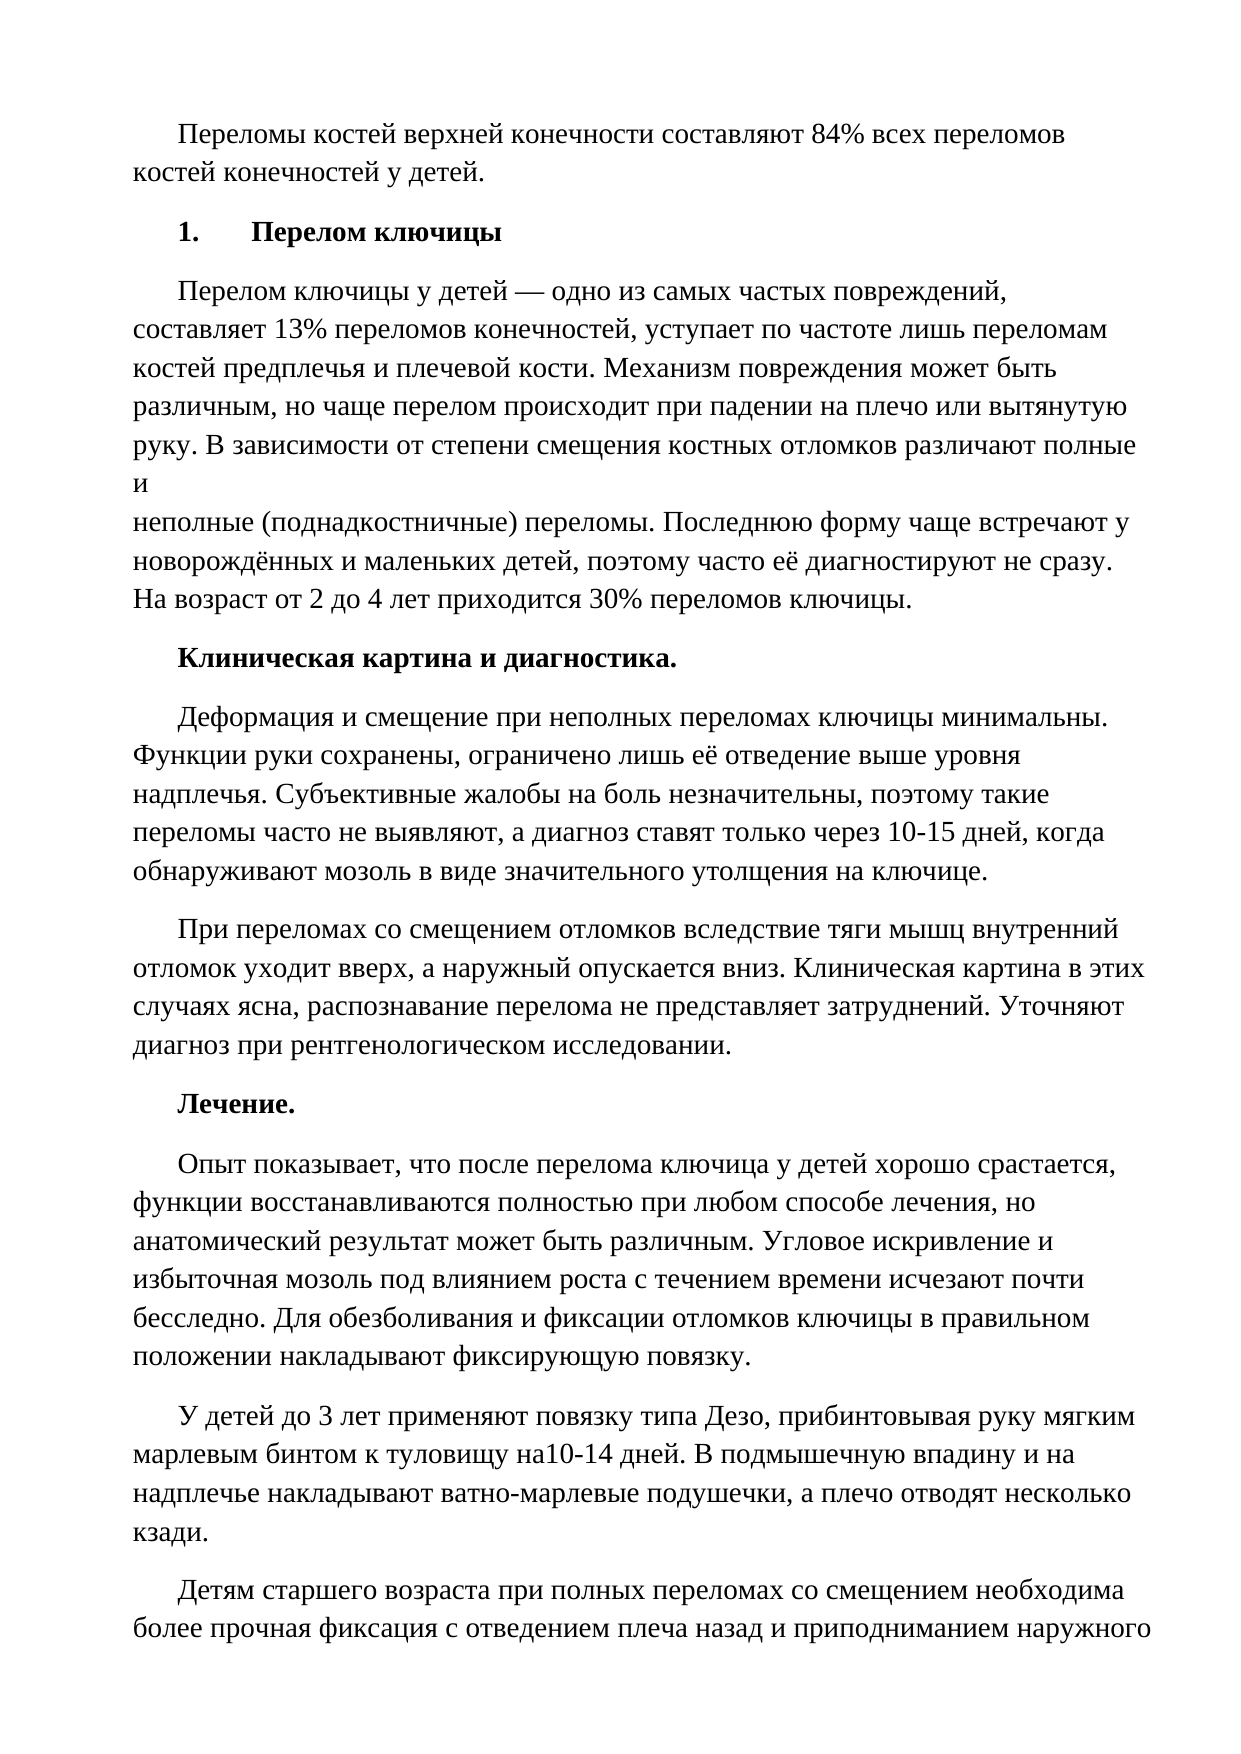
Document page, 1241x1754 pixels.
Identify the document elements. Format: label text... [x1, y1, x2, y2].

text неполные (поднадкостничные) переломы. Последнюю форму чаще встречают у новорождённых и маленьких детей, поэтому часто её диагностируют не сразу. На возраст от 2 до 4 лет приходится 30% переломов ключицы. [133, 504, 1132, 615]
text Перелом ключицы у детей — одно из самых частых повреждений, составляет 13% переломов конечностей, уступает по частоте лишь переломам костей предплечья и плечевой кости. Механизм повреждения может быть различным, но чаще перелом происходит при падении на плечо или вытянутую руку. В зависимости от степени смещения костных отломков различают полные и [133, 273, 1148, 499]
text Детям старшего возраста при полных переломах со смещением необходима более прочная фиксация с отведением плеча назад и приподниманием наружного [133, 1572, 1163, 1644]
text Переломы костей верхней конечности составляют 84% всех переломов костей конечностей у детей. [133, 116, 1067, 188]
text надплечье накладывают ватно-марлевые подушечки, а плечо отводят несколько кзади. [133, 1475, 1133, 1547]
text У детей до 3 лет применяют повязку типа Дезо, прибинтовывая руку мягким марлевым бинтом к туловищу на10-14 дней. В подмышечную впадину и на [133, 1398, 1137, 1470]
text Клиническая картина и диагностика. [177, 640, 1163, 673]
text Функции руки сохранены, ограничено лишь её отведение выше уровня надплечья. Субъективные жалобы на боль незначительны, поэтому такие [133, 737, 1067, 809]
text Лечение. [177, 1086, 1163, 1120]
subtitle Перелом ключицы [177, 214, 1163, 247]
text анатомический результат может быть различным. Угловое искривление и избыточная мозоль под влиянием роста с течением времени исчезают почти бесследно. Для обезболивания и фиксации отломков ключицы в правильном положении накладывают фиксирующую повязку. [133, 1223, 1092, 1372]
text переломы часто не выявляют, а диагноз ставят только через 10-15 дней, когда обнаруживают мозоль в виде значительного утолщения на ключице. [133, 814, 1107, 887]
text При переломах со смещением отломков вследствие тяги мышц внутренний отломок уходит вверх, а наружный опускается вниз. Клиническая картина в этих случаях ясна, распознавание перелома не представляет затруднений. Уточняют диагноз при рентгенологическом исследовании. [133, 911, 1147, 1061]
text Деформация и смещение при неполных переломах ключицы минимальны. [177, 699, 1163, 733]
text Опыт показывает, что после перелома ключица у детей хорошо срастается, функции восстанавливаются полностью при любом способе лечения, но [133, 1146, 1118, 1218]
